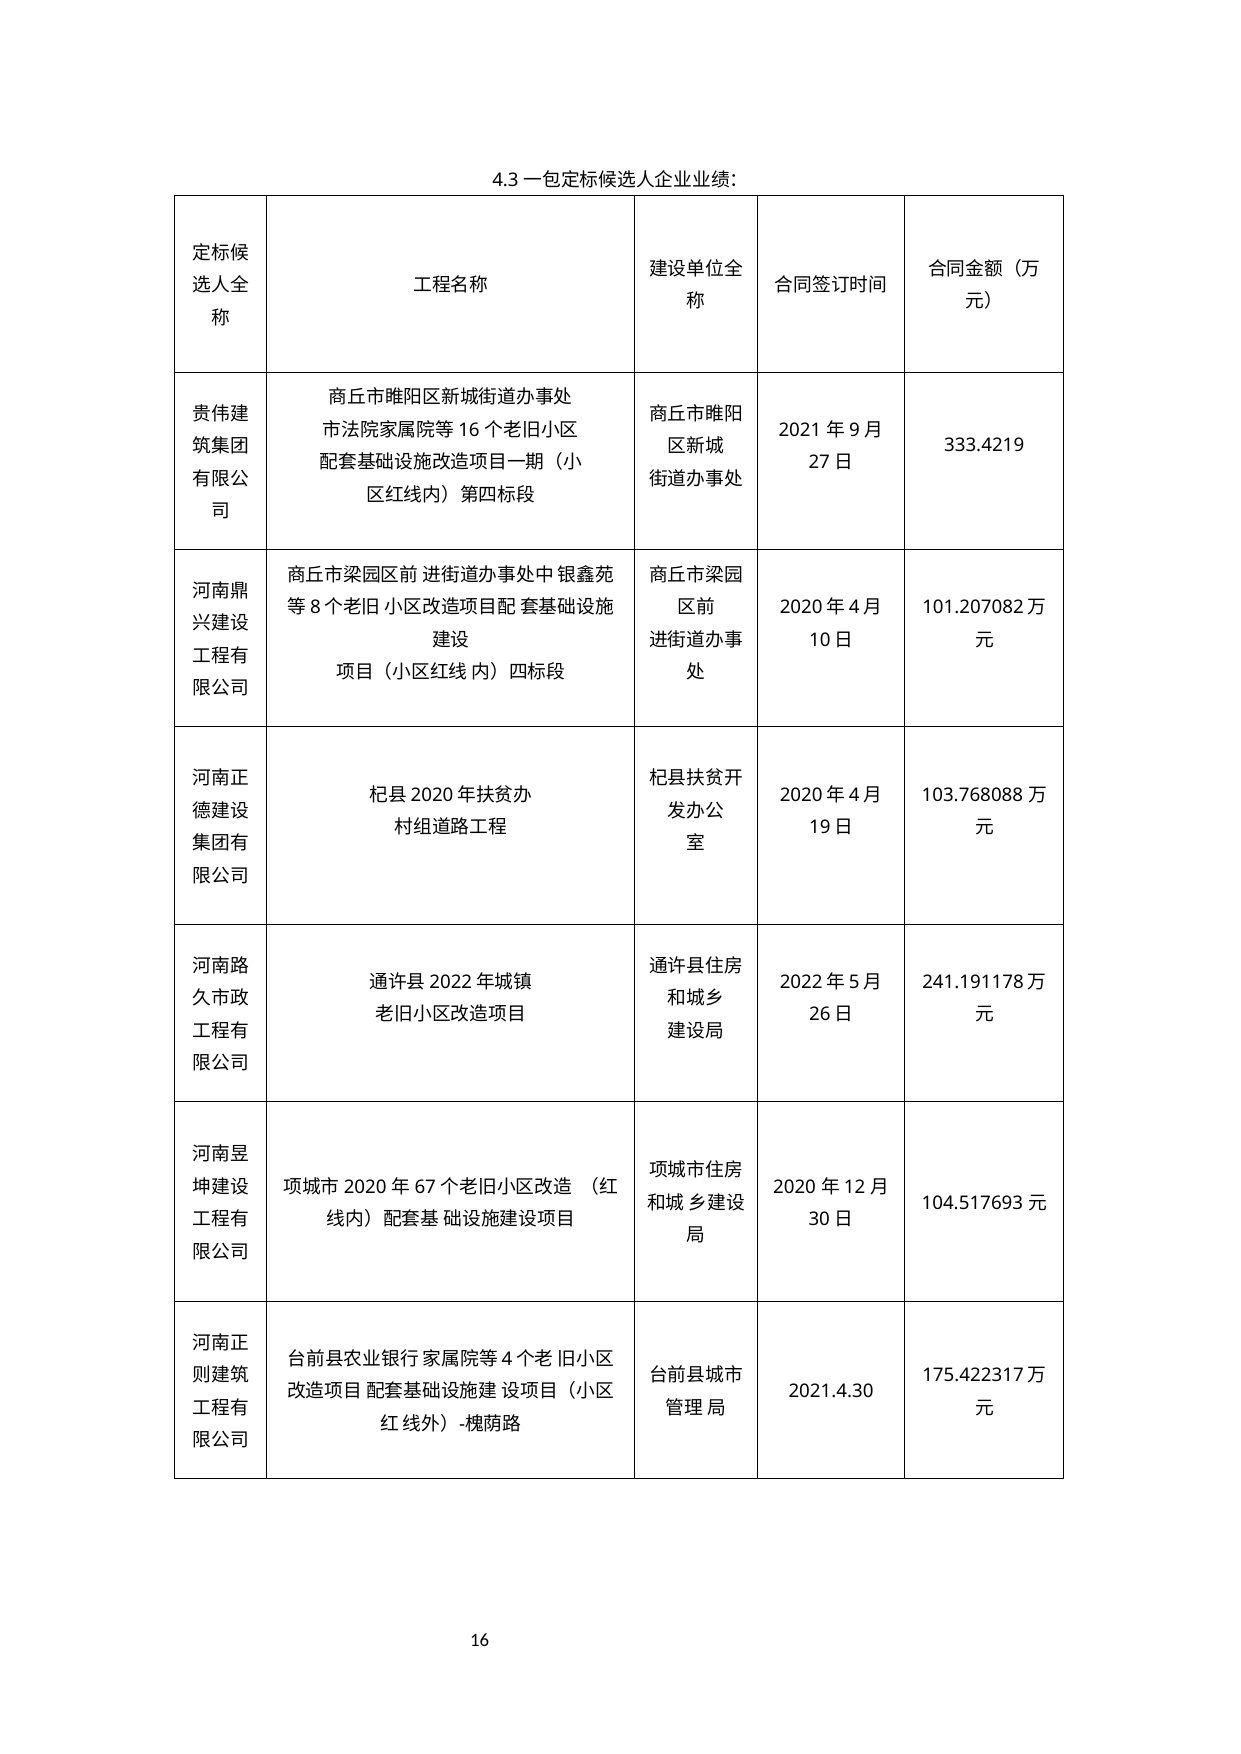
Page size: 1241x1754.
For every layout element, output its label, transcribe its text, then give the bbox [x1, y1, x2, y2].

table_cell 商丘市睢阳区新城街道办事处 市法院家属院等 16 个老旧小区 配套基础设施改造项目一期（小 区红线内）第四标段 [267, 373, 634, 549]
table_header 合同签订时间 [758, 196, 904, 372]
table_cell 河南路久市政工程有限公司 [175, 925, 266, 1101]
table_cell 2020年4月19日 [758, 727, 904, 924]
table_cell 商丘市睢阳区新城 街道办事处 [635, 373, 757, 549]
table_cell 2020年4月10日 [758, 550, 904, 726]
table_header 建设单位全称 [635, 196, 757, 372]
table_cell 商丘市梁园区前 进街道办事处 [635, 550, 757, 726]
table_cell 河南正则建筑工程有限公司 [175, 1302, 266, 1478]
table_cell 104.517693 元 [905, 1102, 1063, 1301]
table_header 定标候选人全称 [175, 196, 266, 372]
table_cell 通许县住房和城乡 建设局 [635, 925, 757, 1101]
table_cell 2021 年 9 月 27 日 [758, 373, 904, 549]
table_cell 2020 年 12 月 30 日 [758, 1102, 904, 1301]
table_cell 项城市住房和城 乡建设局 [635, 1102, 757, 1301]
table_header 工程名称 [267, 196, 634, 372]
table_cell 333.4219 [905, 373, 1063, 549]
text 4.3 一包定标候选人企业业绩： [187, 162, 1053, 194]
table_cell 河南正德建设集团有限公司 [175, 727, 266, 924]
table_cell 175.422317万元 [905, 1302, 1063, 1478]
table_cell 杞县2020年扶贫办 村组道路工程 [267, 727, 634, 924]
table_header 合同金额（万元） [905, 196, 1063, 372]
table_cell 2021.4.30 [758, 1302, 904, 1478]
table_cell 台前县农业银行 家属院等4个老 旧小区改造项目 配套基础设施建 设项目（小区红 线外）-槐荫路 [267, 1302, 634, 1478]
table_cell 103.768088 万元 [905, 727, 1063, 924]
table_cell 2022年5月26日 [758, 925, 904, 1101]
table_cell 台前县城市管理 局 [635, 1302, 757, 1478]
table_cell 通许县2022年城镇 老旧小区改造项目 [267, 925, 634, 1101]
table_cell 河南昱坤建设工程有限公司 [175, 1102, 266, 1301]
table_cell 项城市 2020 年 67 个老旧小区改造 （红线内）配套基 础设施建设项目 [267, 1102, 634, 1301]
table_cell 241.191178万元 [905, 925, 1063, 1101]
table_cell 贵伟建筑集团有限公司 [175, 373, 266, 549]
table_cell 河南鼎兴建设工程有限公司 [175, 550, 266, 726]
table_cell 商丘市梁园区前 进街道办事处中 银鑫苑等8个老旧 小区改造项目配 套基础设施建设 项目（小区红线 内）四标段 [267, 550, 634, 726]
table_cell 101.207082万元 [905, 550, 1063, 726]
table_cell 杞县扶贫开发办公 室 [635, 727, 757, 924]
